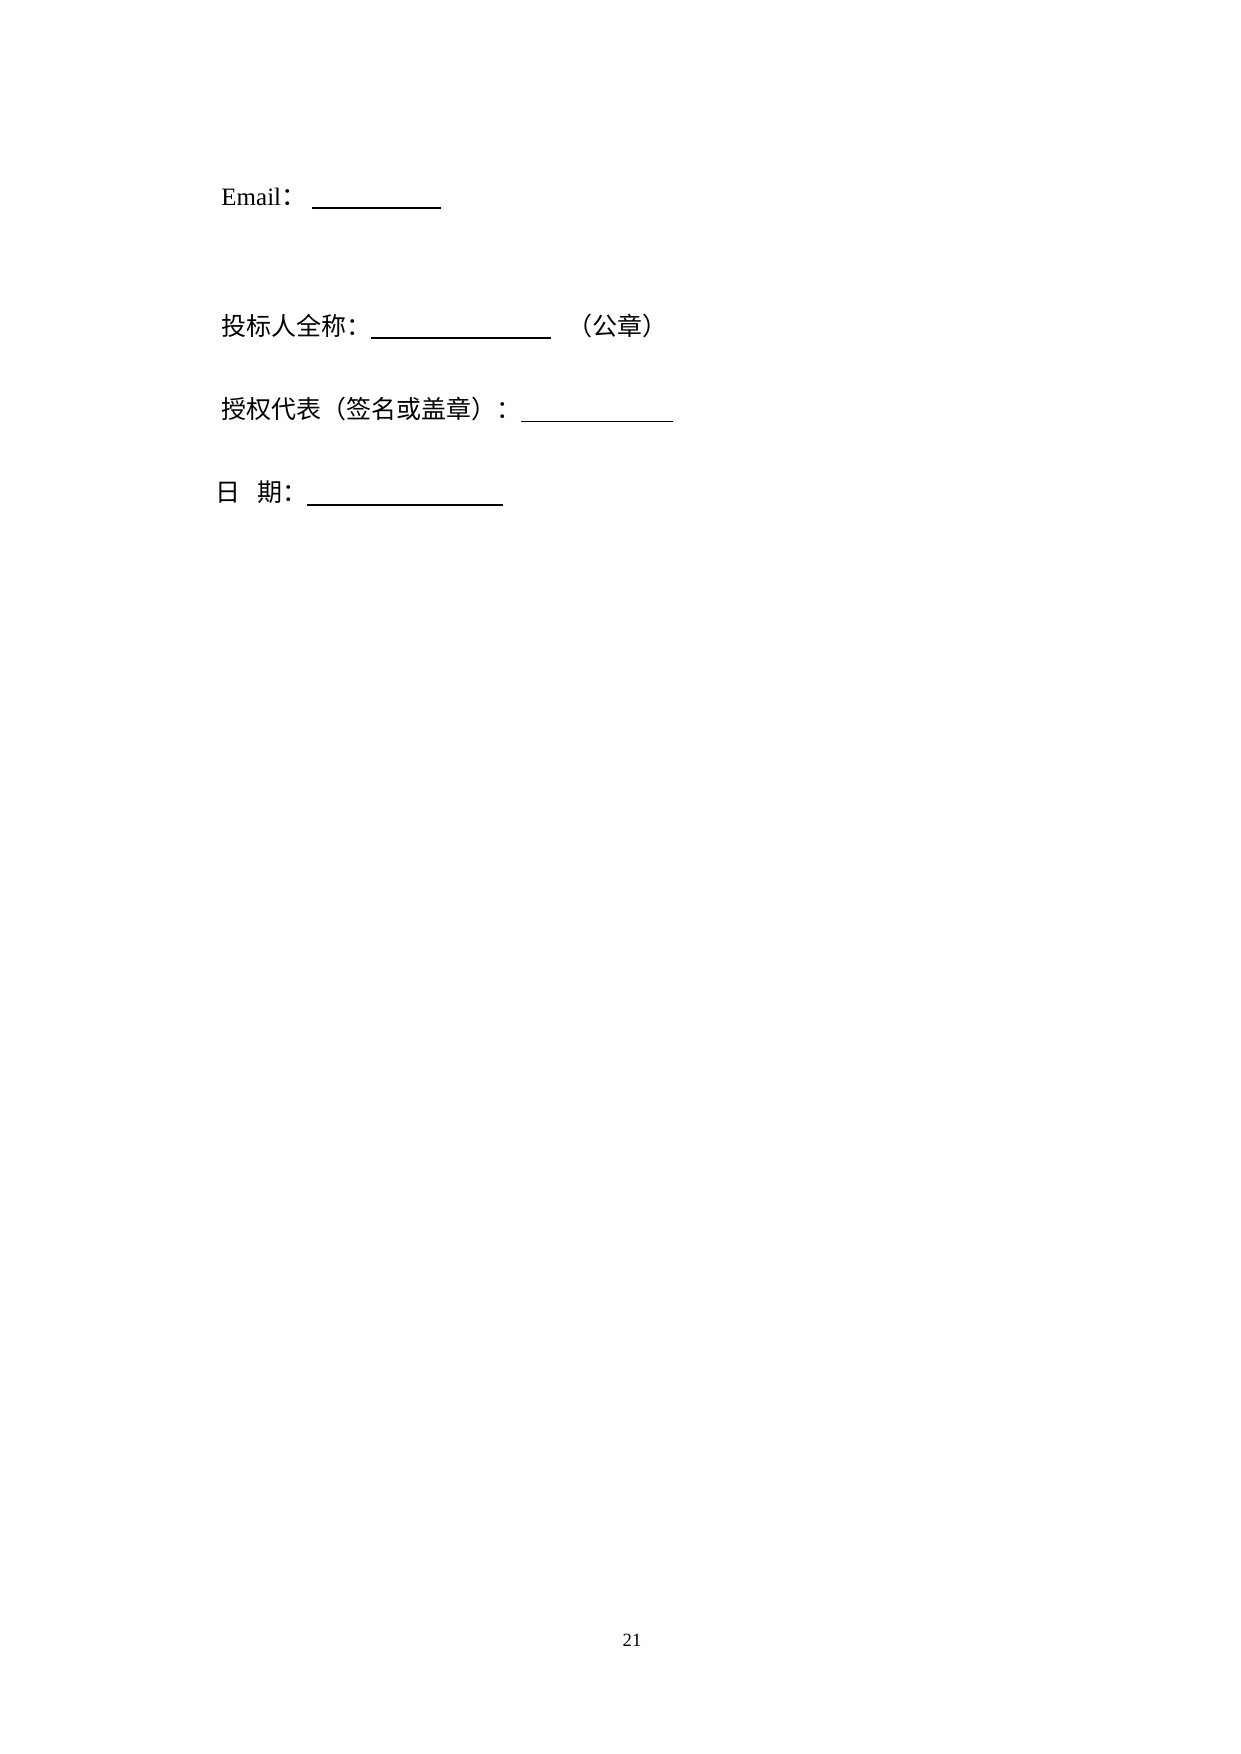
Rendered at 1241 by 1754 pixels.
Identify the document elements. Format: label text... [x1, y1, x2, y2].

text 投标人全称： （公章） [171, 292, 1092, 357]
text 授权代表（签名或盖章）： [171, 375, 1092, 440]
text Email： [171, 162, 1092, 227]
text 日 期： [171, 458, 1092, 523]
